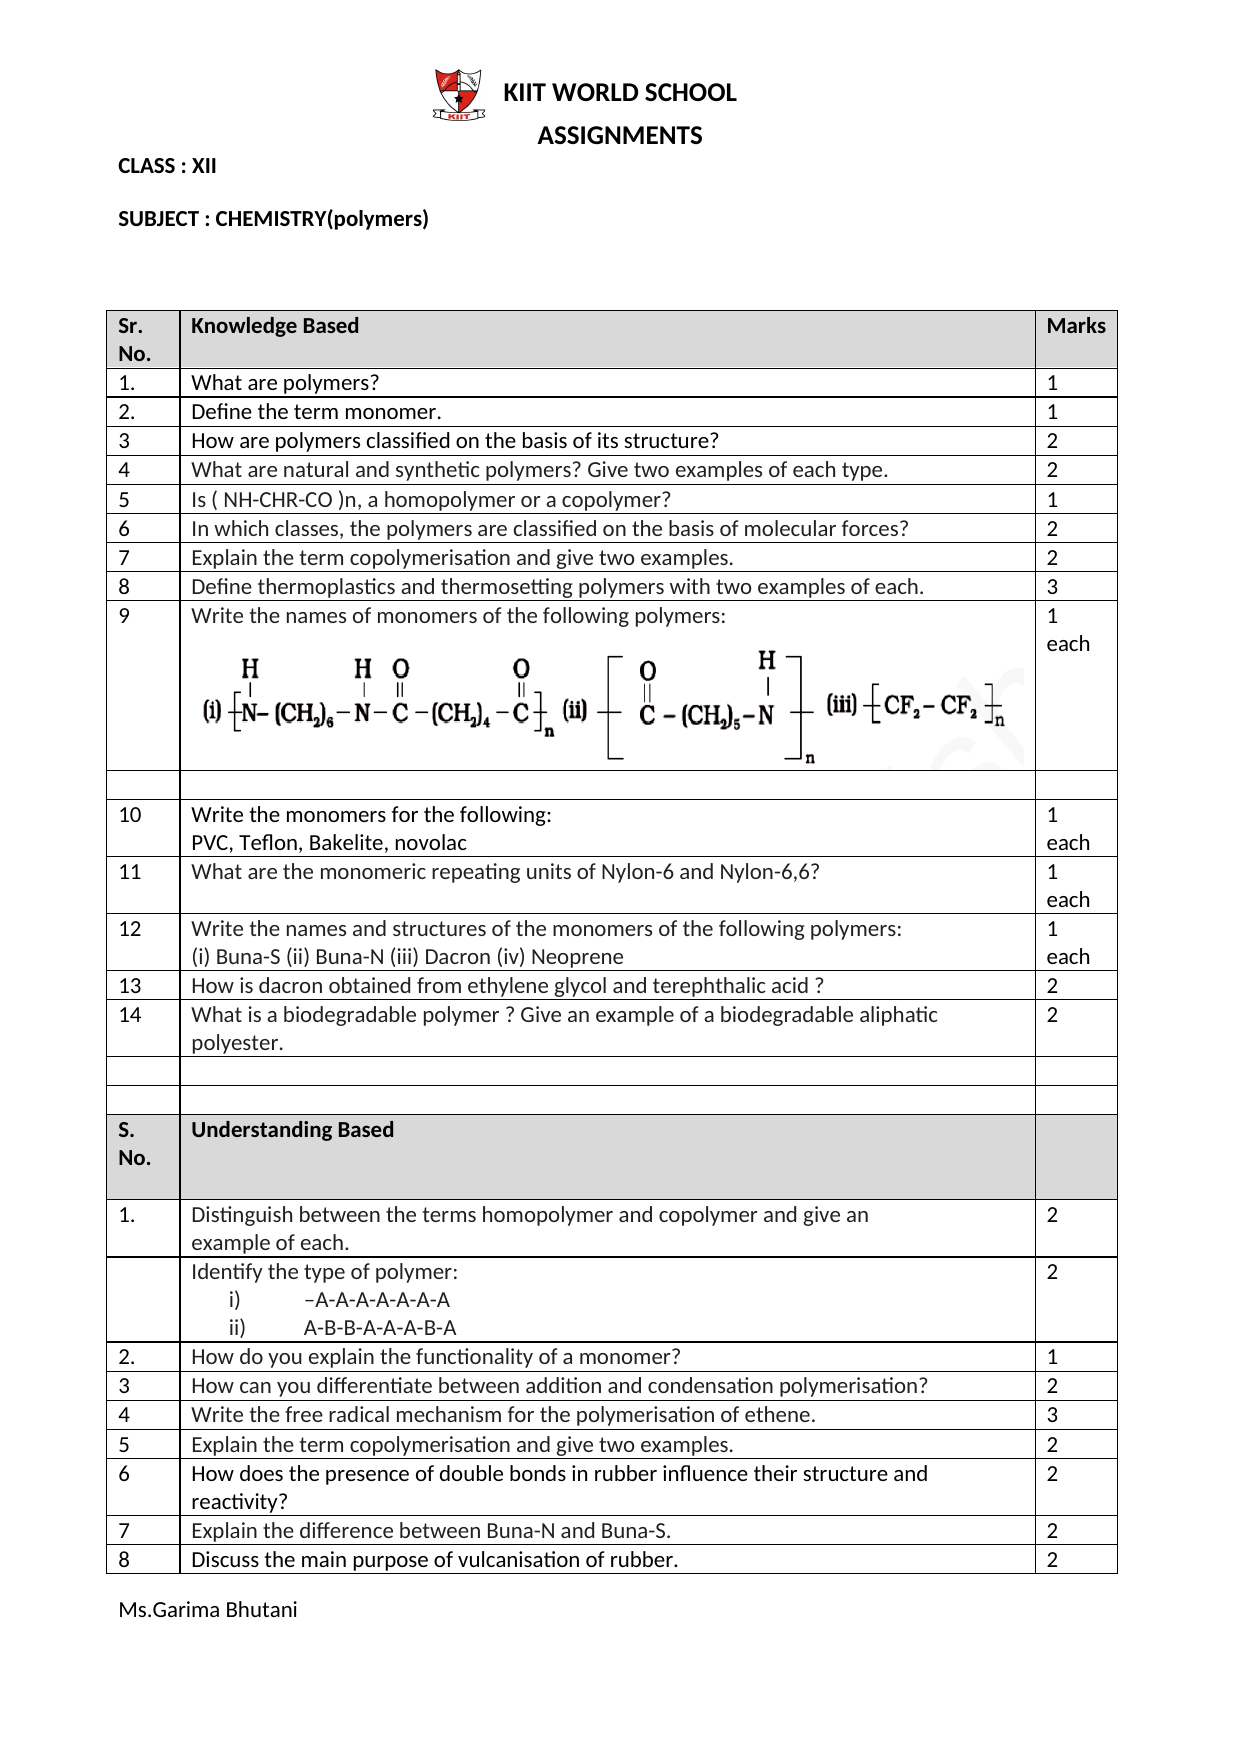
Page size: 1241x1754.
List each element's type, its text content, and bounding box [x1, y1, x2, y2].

table_cell 5 [107, 1430, 179, 1458]
table_cell How does the presence of double bonds in rubber influence their structure and reactivity? [181, 1459, 1035, 1515]
table_cell 1. [107, 369, 179, 396]
table_cell 1 each [1036, 800, 1117, 856]
table_header Sr. No. [107, 311, 179, 367]
table_cell How are polymers classified on the basis of its structure? [181, 427, 1035, 454]
table_cell S. No. [107, 1115, 179, 1199]
table_cell 2 [1036, 971, 1117, 999]
table_cell 2 [1036, 456, 1117, 484]
table_cell 5 [107, 485, 179, 513]
table_cell 2 [1036, 1516, 1117, 1544]
table_cell 6 [107, 514, 179, 542]
table_cell 2 [1036, 1200, 1117, 1256]
table_cell 2 [1036, 514, 1117, 542]
table_cell Explain the term copolymerisation and give two examples. [181, 543, 1035, 571]
table_cell 13 [107, 971, 179, 999]
table_cell 3 [1036, 572, 1117, 600]
table_cell [107, 771, 179, 799]
table_cell 3 [1036, 1401, 1117, 1429]
table_cell 11 [107, 857, 179, 913]
table_cell 1 each [1036, 601, 1117, 769]
table_cell How can you differentiate between addition and condensation polymerisation? [181, 1372, 1035, 1399]
table_cell Define thermoplastics and thermosetting polymers with two examples of each. [181, 572, 1035, 600]
table_cell [181, 1086, 1035, 1114]
table_cell 1 [1036, 485, 1117, 513]
table_cell [181, 1057, 1035, 1085]
table_cell 2 [1036, 1258, 1117, 1341]
table_cell 2. [107, 1343, 179, 1371]
table_cell What are the monomeric repeating units of Nylon-6 and Nylon-6,6? [181, 857, 1035, 913]
table_cell 12 [107, 914, 179, 970]
table_cell 9 [107, 601, 179, 769]
table_cell [1036, 1057, 1117, 1085]
text SUBJECT : CHEMISTRY(polymers) [118, 204, 1122, 232]
table_cell [181, 771, 1035, 799]
table_cell 1 [1036, 369, 1117, 396]
table_cell In which classes, the polymers are classified on the basis of molecular forces? [181, 514, 1035, 542]
table_cell 2 [1036, 1545, 1117, 1573]
table_cell 8 [107, 1545, 179, 1573]
table_cell Explain the difference between Buna-N and Buna-S. [181, 1516, 1035, 1544]
table_cell 2 [1036, 1459, 1117, 1515]
table_cell 1 each [1036, 857, 1117, 913]
table_cell Define the term monomer. [181, 398, 1035, 426]
table_cell Write the free radical mechanism for the polymerisation of ethene. [181, 1401, 1035, 1429]
table_cell How is dacron obtained from ethylene glycol and terephthalic acid ? [181, 971, 1035, 999]
table_cell 8 [107, 572, 179, 600]
table_cell 2 [1036, 1000, 1117, 1056]
table_cell [1036, 1115, 1117, 1199]
table_cell 2. [107, 398, 179, 426]
table_cell Is ( NH-CHR-CO )n, a homopolymer or a copolymer? [181, 485, 1035, 513]
text CLASS : XII [118, 151, 1122, 179]
table_cell Discuss the main purpose of vulcanisation of rubber. [181, 1545, 1035, 1573]
table_cell 1. [107, 1200, 179, 1256]
table_cell 4 [107, 456, 179, 484]
table_cell 14 [107, 1000, 179, 1056]
table_cell 2 [1036, 427, 1117, 454]
table_header Knowledge Based [181, 311, 1035, 367]
table_cell Identify the type of polymer: –A-A-A-A-A-A-A A-B-B-A-A-A-B-A [181, 1258, 1035, 1341]
table_cell 4 [107, 1401, 179, 1429]
table_cell 7 [107, 1516, 179, 1544]
table_cell Explain the term copolymerisation and give two examples. [181, 1430, 1035, 1458]
table_cell [107, 1258, 179, 1341]
table_cell Distinguish between the terms homopolymer and copolymer and give an example of each. [181, 1200, 1035, 1256]
picture [432, 69, 486, 121]
table_cell 7 [107, 543, 179, 571]
table_cell 2 [1036, 1372, 1117, 1399]
table_cell How do you explain the functionality of a monomer? [181, 1343, 1035, 1371]
table_cell [107, 1057, 179, 1085]
table_cell 1 [1036, 1343, 1117, 1371]
table_cell 6 [107, 1459, 179, 1515]
table_cell What are natural and synthetic polymers? Give two examples of each type. [181, 456, 1035, 484]
table_cell Write the names and structures of the monomers of the following polymers: (i) Buna-S (ii) Buna-N (iii) Dacron (iv) Neoprene [181, 914, 1035, 970]
table_cell What is a biodegradable polymer ? Give an example of a biodegradable aliphatic polyester. [181, 1000, 1035, 1056]
table_cell 10 [107, 800, 179, 856]
table_cell [107, 1086, 179, 1114]
table_cell [1036, 771, 1117, 799]
table_cell 3 [107, 1372, 179, 1399]
table_cell 3 [107, 427, 179, 454]
table_cell 2 [1036, 1430, 1117, 1458]
table_cell 1 each [1036, 914, 1117, 970]
table_cell Understanding Based [181, 1115, 1035, 1199]
table_header Marks [1036, 311, 1117, 367]
table_cell 1 [1036, 398, 1117, 426]
table_cell Write the monomers for the following: PVC, Teflon, Bakelite, novolac [181, 800, 1035, 856]
table_cell Write the names of monomers of the following polymers: [181, 601, 1035, 769]
table_cell [1036, 1086, 1117, 1114]
table_cell 2 [1036, 543, 1117, 571]
table_cell What are polymers? [181, 369, 1035, 396]
